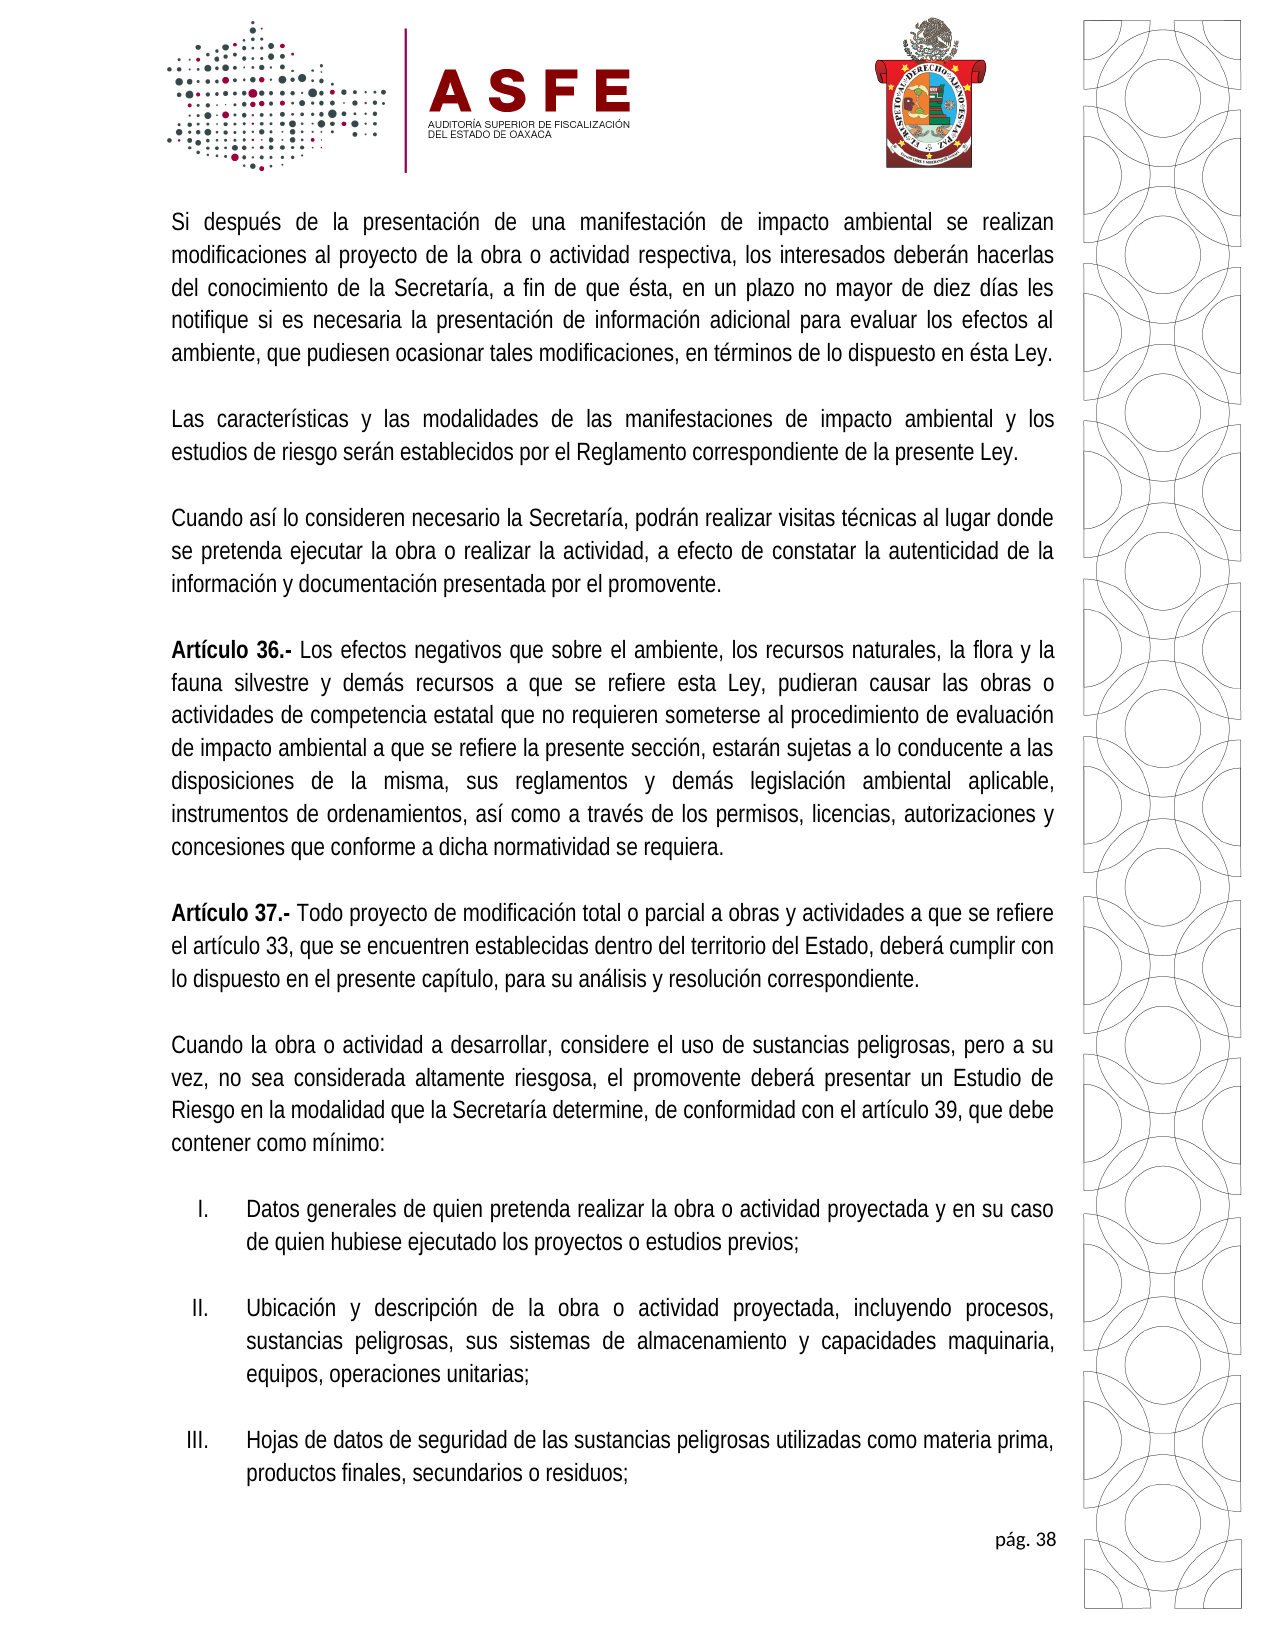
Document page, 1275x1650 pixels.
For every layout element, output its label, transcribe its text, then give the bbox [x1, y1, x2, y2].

text Cuando la obra o actividad a desarrollar, considere el uso de sustancias peligrosas, pero a su vez, no sea considerada altamente riesgosa, el promovente deberá presentar un Estudio de Riesgo en la modalidad que la Secretaría determine, de conformidad con el artículo 39, que debe contener como mínimo: [171, 1030, 1056, 1157]
list Datos generales de quien pretenda realizar la obra o actividad proyectada y en su caso de quien hubiese ejecutado los proyectos o estudios previos; [209, 1194, 1056, 1256]
text Artículo 37.- Todo proyecto de modificación total o parcial a obras y actividades a que se refiere el artículo 33, que se encuentren establecidas dentro del territorio del Estado, deberá cumplir con lo dispuesto en el presente capítulo, para su análisis y resolución correspondiente. [171, 898, 1056, 992]
text Artículo 36.- Los efectos negativos que sobre el ambiente, los recursos naturales, la flora y la fauna silvestre y demás recursos a que se refiere esta Ley, pudieran causar las obras o actividades de competencia estatal que no requieren someterse al procedimiento de evaluación de impacto ambiental a que se refiere la presente sección, estarán sujetas a lo conducente a las disposiciones de la misma, sus reglamentos y demás legislación ambiental aplicable, instrumentos de ordenamientos, así como a través de los permisos, licencias, autorizaciones y concesiones que conforme a dicha normatividad se requiera. [171, 635, 1056, 861]
list Ubicación y descripción de la obra o actividad proyectada, incluyendo procesos, sustancias peligrosas, sus sistemas de almacenamiento y capacidades maquinaria, equipos, operaciones unitarias; [209, 1293, 1056, 1387]
text Cuando así lo consideren necesario la Secretaría, podrán realizar visitas técnicas al lugar donde se pretenda ejecutar la obra o realizar la actividad, a efecto de constatar la autenticidad de la información y documentación presentada por el promovente. [171, 503, 1056, 597]
picture [167, 15, 1275, 1650]
list Hojas de datos de seguridad de las sustancias peligrosas utilizadas como materia prima, productos finales, secundarios o residuos; [209, 1425, 1056, 1486]
text Las características y las modalidades de las manifestaciones de impacto ambiental y los estudios de riesgo serán establecidos por el Reglamento correspondiente de la presente Ley. [171, 404, 1056, 466]
text Si después de la presentación de una manifestación de impacto ambiental se realizan modificaciones al proyecto de la obra o actividad respectiva, los interesados deberán hacerlas del conocimiento de la Secretaría, a fin de que ésta, en un plazo no mayor de diez días les notifique si es necesaria la presentación de información adicional para evaluar los efectos al ambiente, que pudiesen ocasionar tales modificaciones, en términos de lo dispuesto en ésta Ley. [171, 207, 1056, 367]
